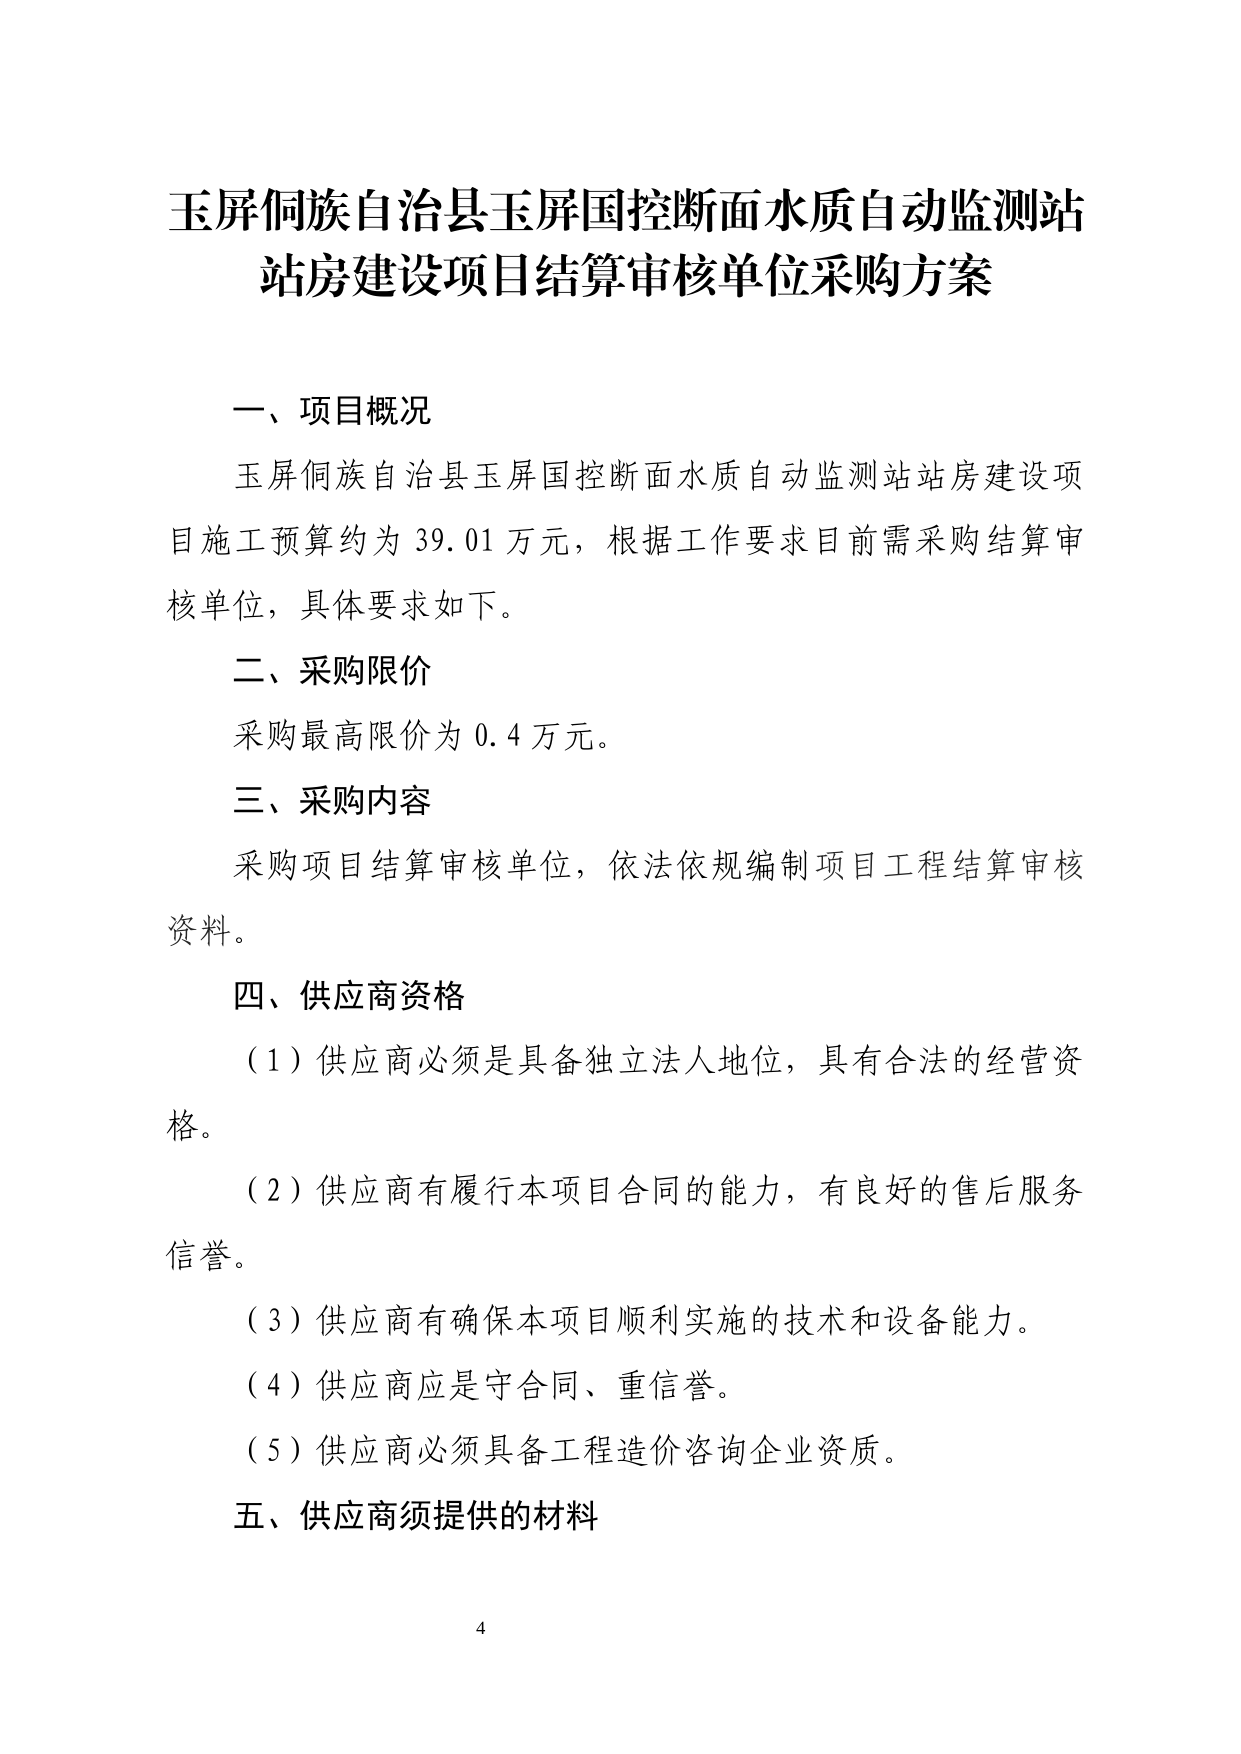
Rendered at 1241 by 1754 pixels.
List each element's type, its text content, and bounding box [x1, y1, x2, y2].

text （3）供应商有确保本项目顺利实施的技术和设备能力。 [165, 1286, 1087, 1351]
list 采购最高限价为0.4万元。 [165, 701, 1087, 766]
text （1）供应商必须是具备独立法人地位，具有合法的经营资格。 [165, 1026, 1087, 1156]
text 玉屏侗族自治县玉屏国控断面水质自动监测站站房建设项目结算审核单位采购方案 [165, 181, 1087, 311]
text （4）供应商应是守合同、重信誉。 [165, 1351, 1087, 1416]
list 采购项目结算审核单位，依法依规编制项目工程结算审核资料。 [165, 831, 1087, 961]
list 项目概况 [165, 376, 1087, 441]
list 采购内容 [165, 766, 1087, 831]
text 五、供应商须提供的材料 [165, 1481, 1087, 1546]
text 玉屏侗族自治县玉屏国控断面水质自动监测站站房建设项目施工预算约为39.01万元，根据工作要求目前需采购结算审核单位，具体要求如下。 [165, 441, 1087, 636]
text 四、供应商资格 [165, 961, 1087, 1026]
text （2）供应商有履行本项目合同的能力，有良好的售后服务信誉。 [165, 1156, 1087, 1286]
list 采购限价 [165, 636, 1087, 701]
text （5）供应商必须具备工程造价咨询企业资质。 [165, 1416, 1087, 1481]
